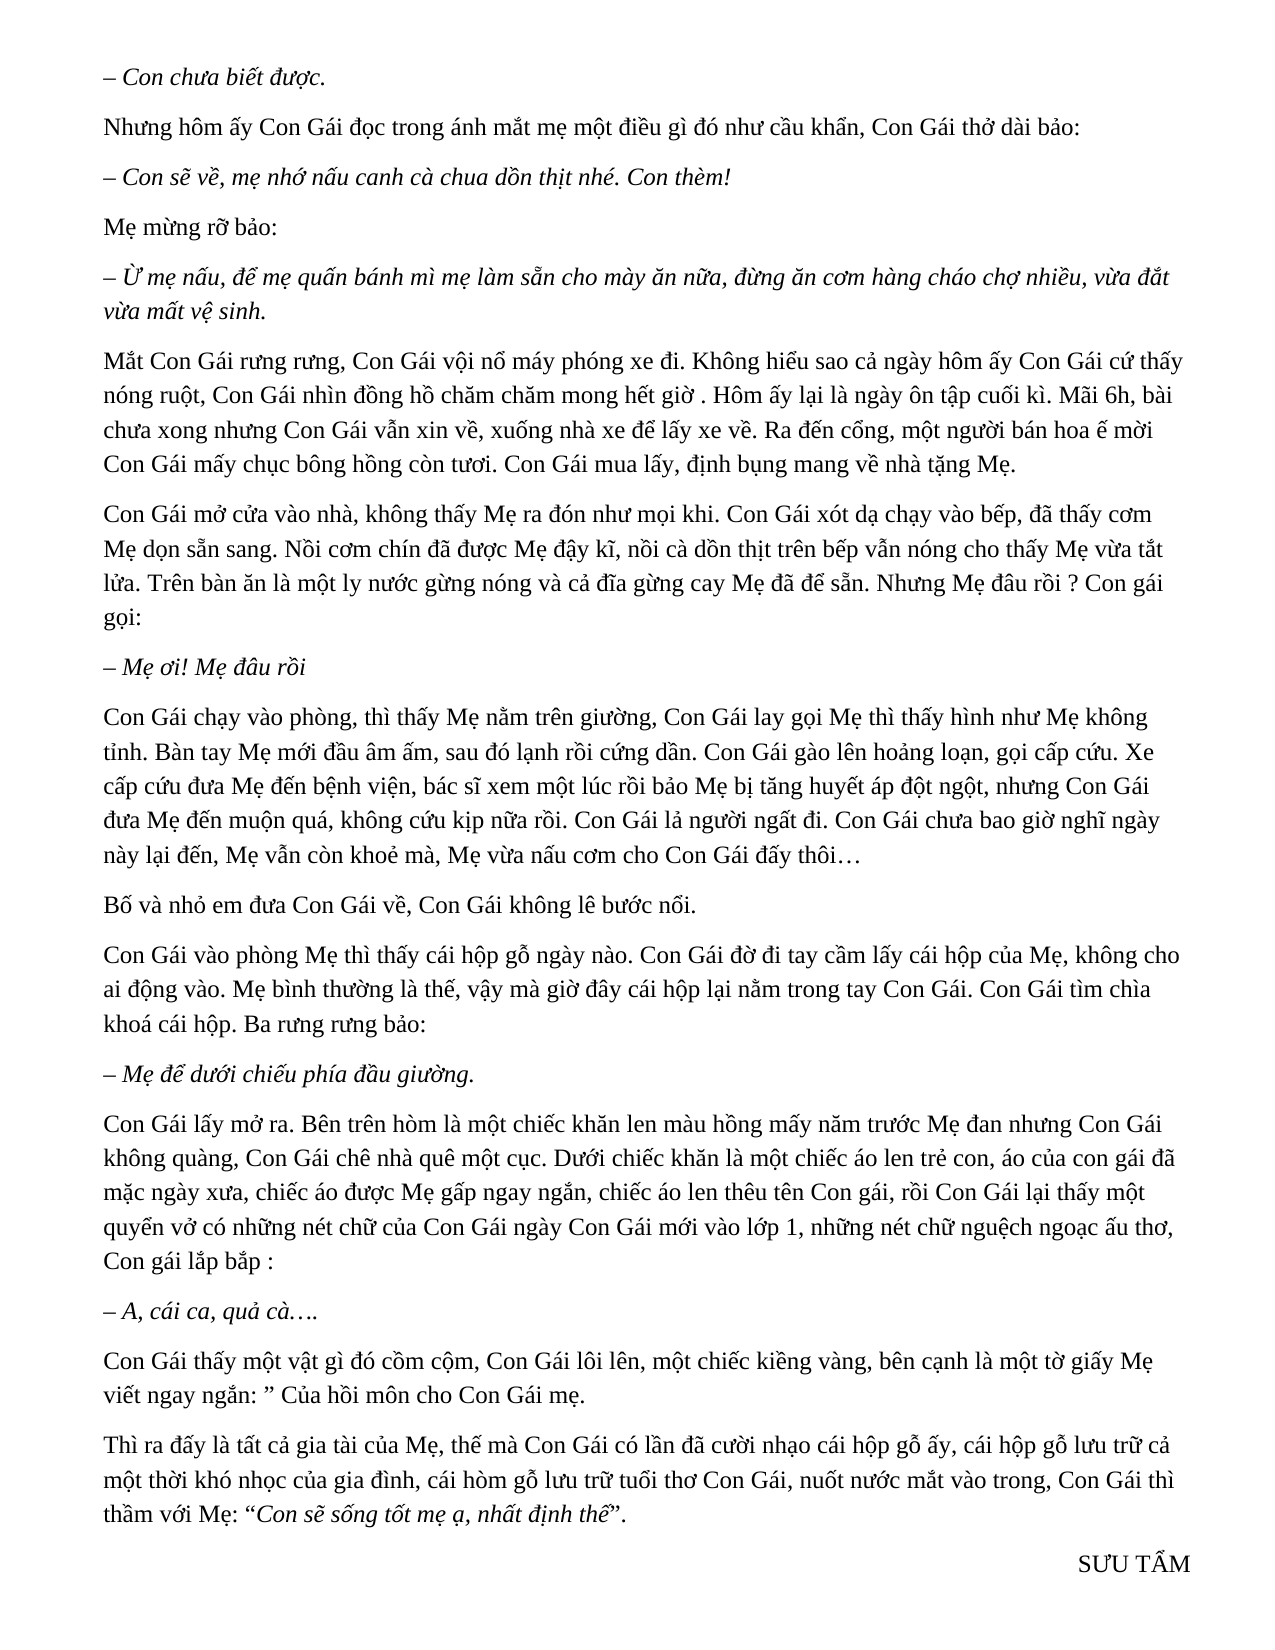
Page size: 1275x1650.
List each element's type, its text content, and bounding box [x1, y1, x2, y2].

text – Con chưa biết được. [103, 56, 1191, 91]
text SƯU TẨM [103, 1544, 1191, 1578]
text Con Gái lấy mở ra. Bên trên hòm là một chiếc khăn len màu hồng mấy năm trước Mẹ đan nhưng Con Gái không quàng, Con Gái chê nhà quê một cục. Dưới chiếc khăn là một chiếc áo len trẻ con, áo của con gái đã mặc ngày xưa, chiếc áo được Mẹ gấp ngay ngắn, chiếc áo len thêu tên Con gái, rồi Con Gái lại thấy một quyển vở có những nét chữ của Con Gái ngày Con Gái mới vào lớp 1, những nét chữ nguệch ngoạc ấu thơ, Con gái lắp bắp : [103, 1103, 1191, 1275]
text – Con sẽ về, mẹ nhớ nấu canh cà chua dồn thịt nhé. Con thèm! [103, 156, 1191, 191]
text Mẹ mừng rỡ bảo: [103, 206, 1191, 241]
text – Mẹ ơi! Mẹ đâu rồi [103, 647, 1191, 681]
text Thì ra đấy là tất cả gia tài của Mẹ, thế mà Con Gái có lần đã cười nhạo cái hộp gỗ ấy, cái hộp gỗ lưu trữ cả một thời khó nhọc của gia đình, cái hòm gỗ lưu trữ tuổi thơ Con Gái, nuốt nước mắt vào trong, Con Gái thì thầm với Mẹ: “Con sẽ sống tốt mẹ ạ, nhất định thế”. [103, 1425, 1191, 1528]
text Bố và nhỏ em đưa Con Gái về, Con Gái không lê bước nổi. [103, 884, 1191, 919]
text Con Gái thấy một vật gì đó cồm cộm, Con Gái lôi lên, một chiếc kiềng vàng, bên cạnh là một tờ giấy Mẹ viết ngay ngắn: ” Của hồi môn cho Con Gái mẹ. [103, 1341, 1191, 1409]
text Con Gái vào phòng Mẹ thì thấy cái hộp gỗ ngày nào. Con Gái đờ đi tay cầm lấy cái hộp của Mẹ, không cho ai động vào. Mẹ bình thường là thế, vậy mà giờ đây cái hộp lại nằm trong tay Con Gái. Con Gái tìm chìa khoá cái hộp. Ba rưng rưng bảo: [103, 934, 1191, 1037]
text Nhưng hôm ấy Con Gái đọc trong ánh mắt mẹ một điều gì đó như cầu khẩn, Con Gái thở dài bảo: [103, 106, 1191, 141]
text – Mẹ để dưới chiếu phía đầu giường. [103, 1053, 1191, 1087]
text Con Gái chạy vào phòng, thì thấy Mẹ nằm trên giường, Con Gái lay gọi Mẹ thì thấy hình như Mẹ không tỉnh. Bàn tay Mẹ mới đầu âm ấm, sau đó lạnh rồi cứng dần. Con Gái gào lên hoảng loạn, gọi cấp cứu. Xe cấp cứu đưa Mẹ đến bệnh viện, bác sĩ xem một lúc rồi bảo Mẹ bị tăng huyết áp đột ngột, nhưng Con Gái đưa Mẹ đến muộn quá, không cứu kịp nữa rồi. Con Gái lả người ngất đi. Con Gái chưa bao giờ nghĩ ngày này lại đến, Mẹ vẫn còn khoẻ mà, Mẹ vừa nấu cơm cho Con Gái đấy thôi… [103, 697, 1191, 869]
text – Ừ mẹ nấu, để mẹ quấn bánh mì mẹ làm sẵn cho mày ăn nữa, đừng ăn cơm hàng cháo chợ nhiều, vừa đắt vừa mất vệ sinh. [103, 256, 1191, 325]
text – A, cái ca, quả cà…. [103, 1291, 1191, 1325]
text Mắt Con Gái rưng rưng, Con Gái vội nổ máy phóng xe đi. Không hiểu sao cả ngày hôm ấy Con Gái cứ thấy nóng ruột, Con Gái nhìn đồng hồ chăm chăm mong hết giờ . Hôm ấy lại là ngày ôn tập cuối kì. Mãi 6h, bài chưa xong nhưng Con Gái vẫn xin về, xuống nhà xe để lấy xe về. Ra đến cổng, một người bán hoa ế mời Con Gái mấy chục bông hồng còn tươi. Con Gái mua lấy, định bụng mang về nhà tặng Mẹ. [103, 341, 1191, 478]
text Con Gái mở cửa vào nhà, không thấy Mẹ ra đón như mọi khi. Con Gái xót dạ chạy vào bếp, đã thấy cơm Mẹ dọn sẵn sang. Nồi cơm chín đã được Mẹ đậy kĩ, nồi cà dồn thịt trên bếp vẫn nóng cho thấy Mẹ vừa tắt lửa. Trên bàn ăn là một ly nước gừng nóng và cả đĩa gừng cay Mẹ đã để sẵn. Nhưng Mẹ đâu rồi ? Con gái gọi: [103, 494, 1191, 631]
